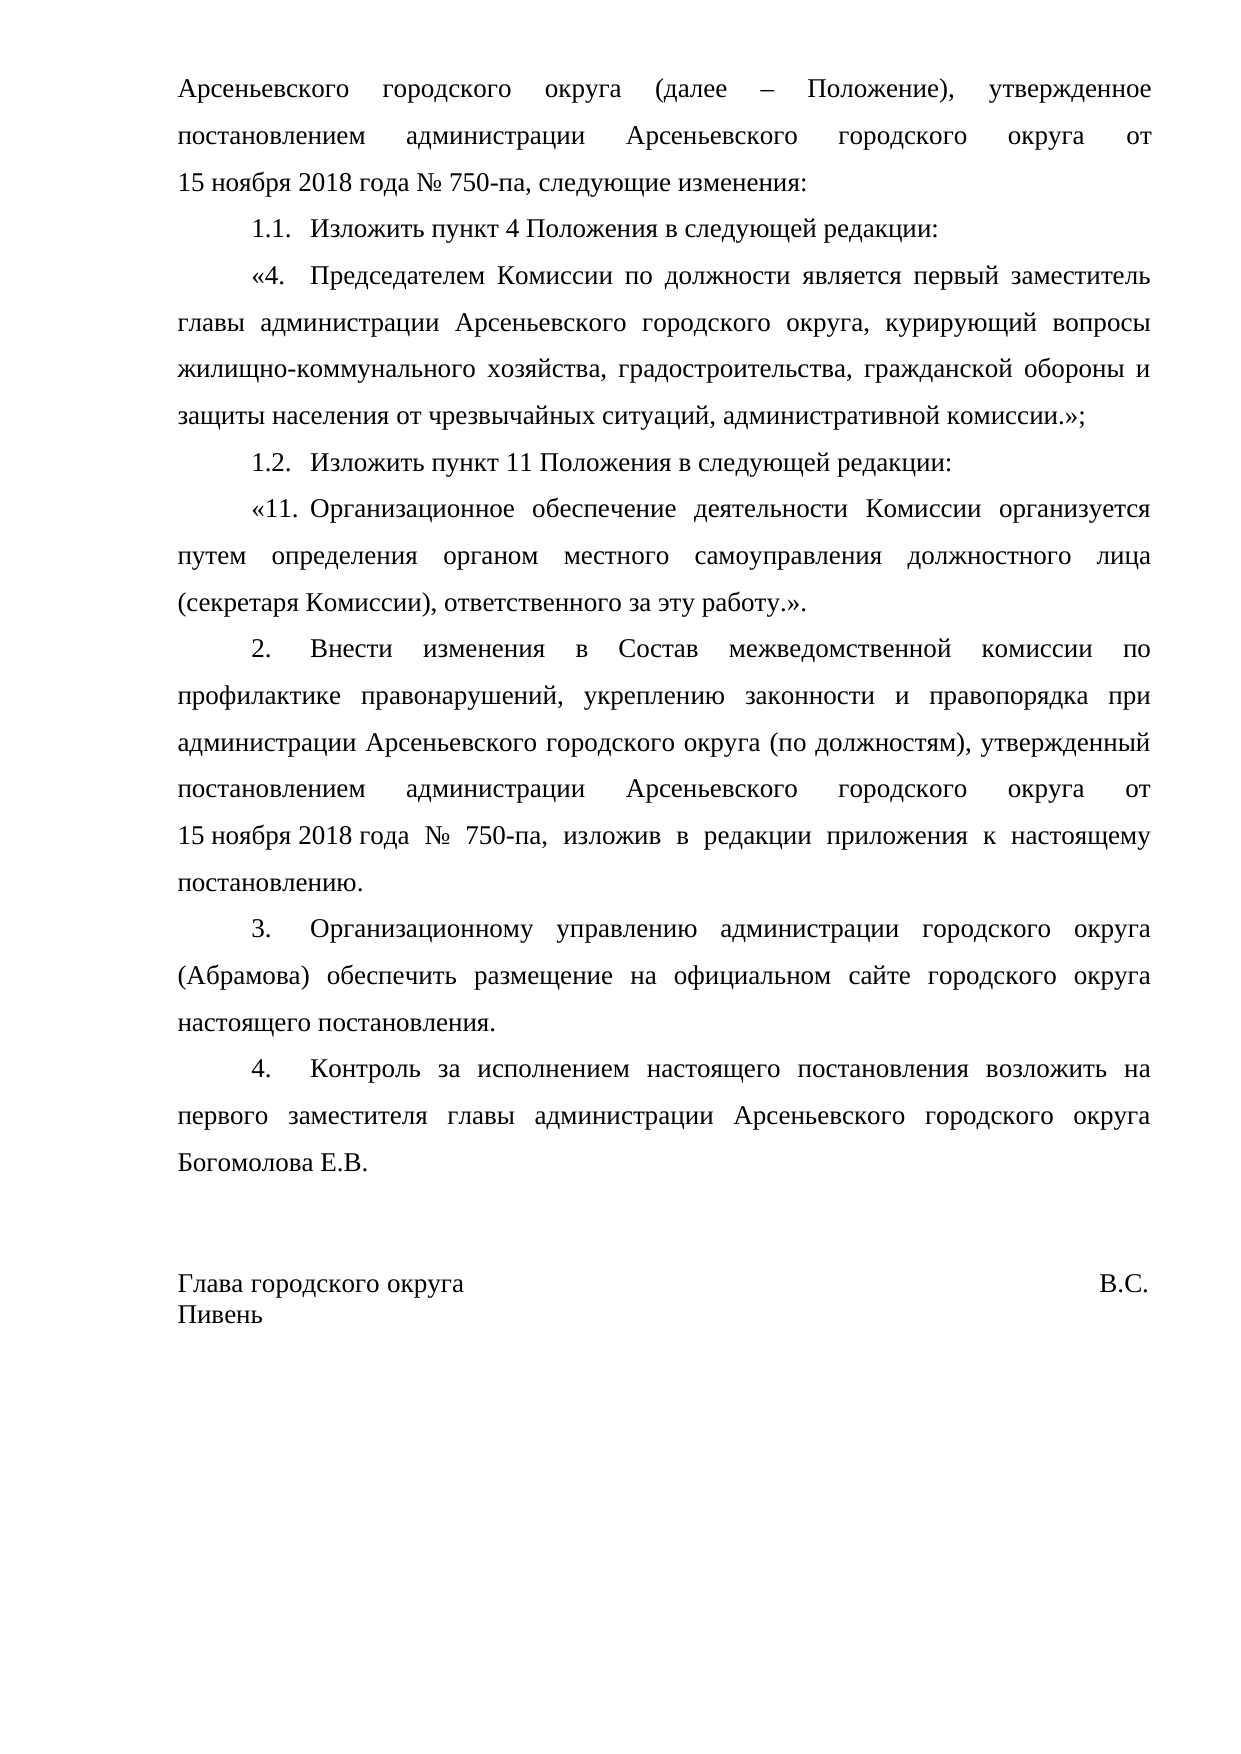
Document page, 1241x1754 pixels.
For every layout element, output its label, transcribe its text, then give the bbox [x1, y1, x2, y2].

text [177, 72, 1152, 197]
text 2. Внести изменения в Состав межведомственной комиссии по профилактике правонарушений, укреплению законности и правопорядка при администрации Арсеньевского городского округа (по должностям), утвержденный постановлением администрации Арсеньевского городского округа от 15 ноября 2018 года № 750-па, изложив в редакции приложения к настоящему постановлению. [177, 632, 1152, 897]
text 3. Организационному управлению администрации городского округа (Абрамова) обеспечить размещение на официальном сайте городского округа настоящего постановления. [177, 912, 1152, 1037]
text Глава городского округа В.С. Пивень [177, 1267, 1152, 1330]
text «4. Председателем Комиссии по должности является первый заместитель главы администрации Арсеньевского городского округа, курирующий вопросы жилищно-коммунального хозяйства, градостроительства, гражданской обороны и защиты населения от чрезвычайных ситуаций, административной комиссии.»; [177, 259, 1152, 430]
text 1.1. Изложить пункт 4 Положения в следующей редакции: [177, 212, 1152, 244]
text 1.2. Изложить пункт 11 Положения в следующей редакции: [177, 446, 1152, 477]
text 4. Контроль за исполнением настоящего постановления возложить на первого заместителя главы администрации Арсеньевского городского округа Богомолова Е.В. [177, 1052, 1152, 1177]
text «11. Организационное обеспечение деятельности Комиссии организуется путем определения органом местного самоуправления должностного лица (секретаря Комиссии), ответственного за эту работу.». [177, 492, 1152, 617]
